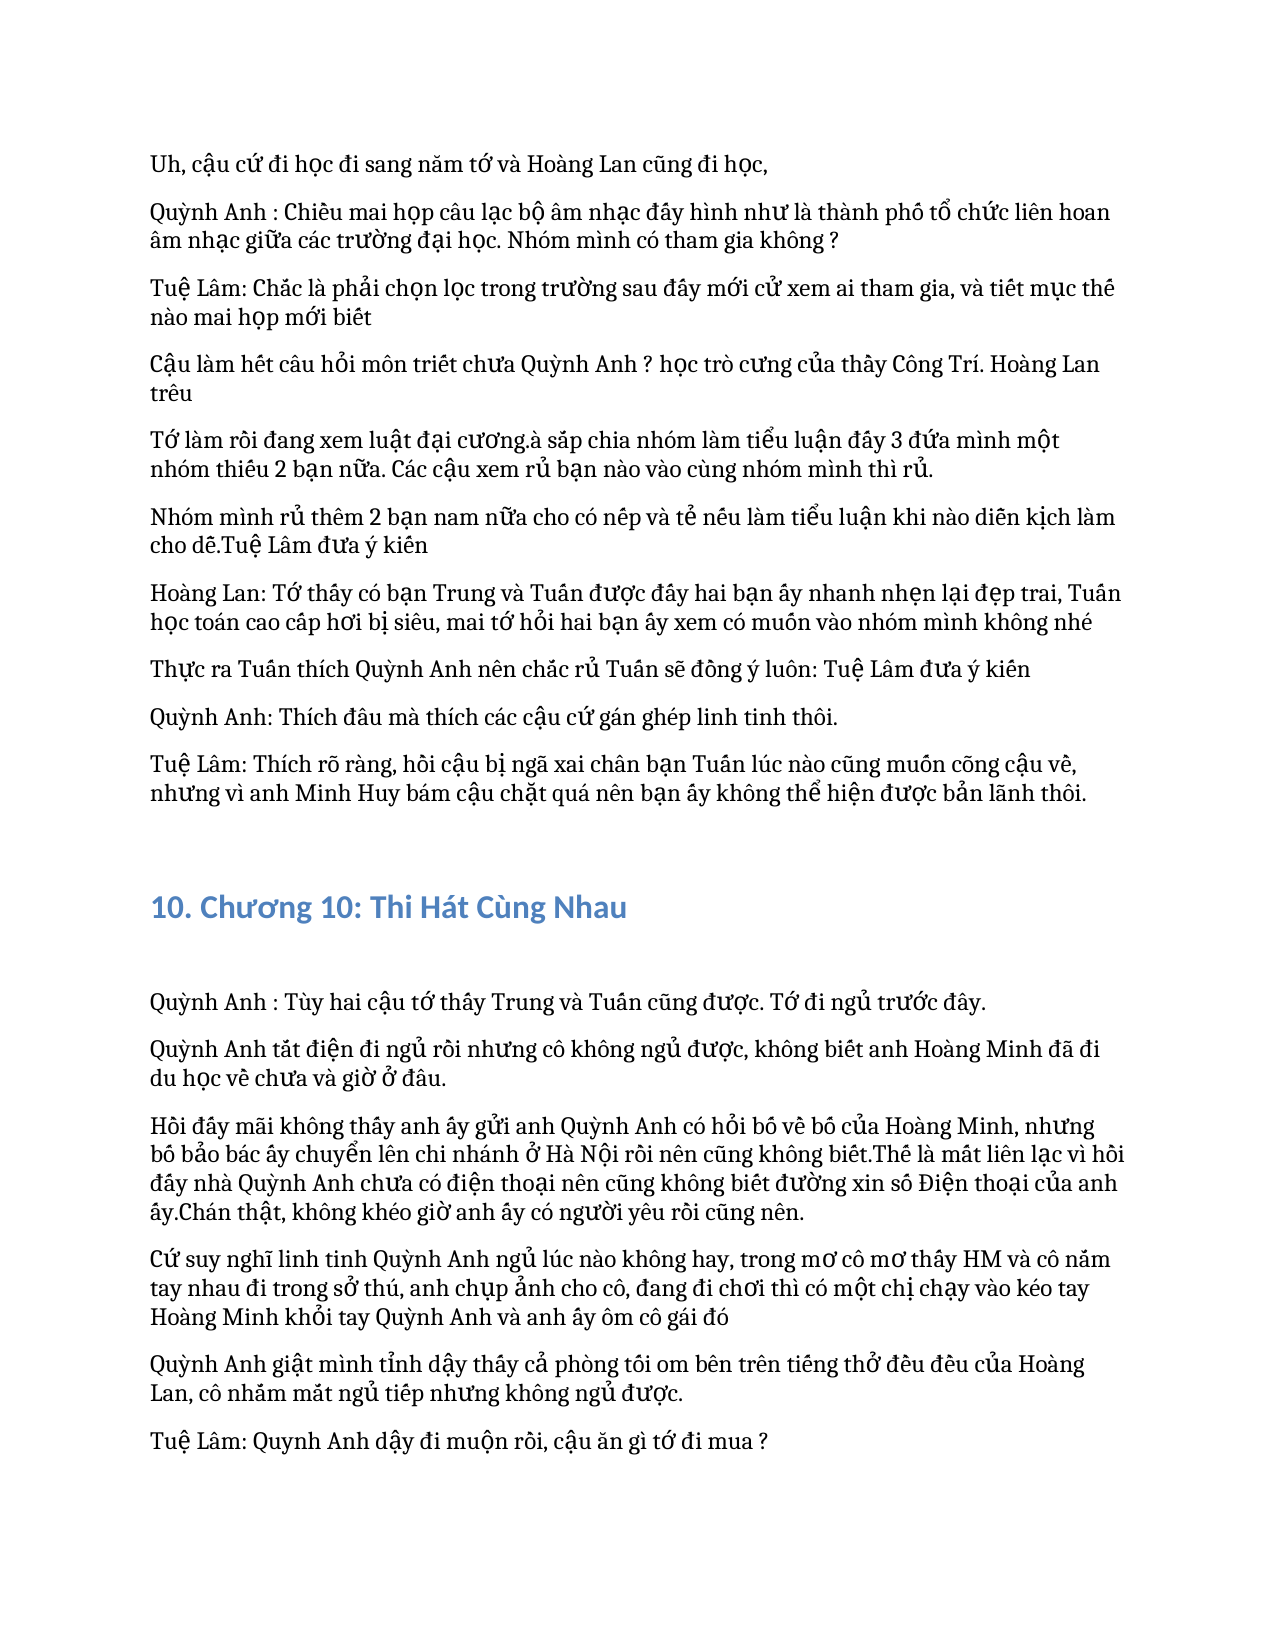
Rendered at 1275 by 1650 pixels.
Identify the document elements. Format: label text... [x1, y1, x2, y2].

text Tuệ Lâm: Thích rõ ràng, hồi cậu bị ngã xai chân bạn Tuấn lúc nào cũng muốn cõng cậu về, nhưng vì anh Minh Huy bám cậu chặt quá nên bạn ấy không thể hiện được bản lãnh thôi. [150, 750, 1125, 865]
text Tuệ Lâm: Chắc là phải chọn lọc trong trường sau đấy mới cử xem ai tham gia, và tiết mục thế nào mai họp mới biết [150, 274, 1125, 331]
text Quỳnh Anh giật mình tỉnh dậy thấy cả phòng tối om bên trên tiếng thở đều đều của Hoàng Lan, cô nhắm mắt ngủ tiếp nhưng không ngủ được. [150, 1350, 1125, 1408]
text Tớ làm rồi đang xem luật đại cương.à sắp chia nhóm làm tiểu luận đấy 3 đứa mình một nhóm thiếu 2 bạn nữa. Các cậu xem rủ bạn nào vào cùng nhóm mình thì rủ. [150, 426, 1125, 484]
text Thực ra Tuấn thích Quỳnh Anh nên chắc rủ Tuấn sẽ đồng ý luôn: Tuệ Lâm đưa ý kiến [150, 655, 1125, 684]
text Cậu làm hết câu hỏi môn triết chưa Quỳnh Anh ? học trò cưng của thầy Công Trí. Hoàng Lan trêu [150, 350, 1125, 407]
text Hồi đấy mãi không thấy anh ấy gửi anh Quỳnh Anh có hỏi bố về bố của Hoàng Minh, nhưng bố bảo bác ấy chuyển lên chi nhánh ở Hà Nội rồi nên cũng không biết.Thế là mất liên lạc vì hồi đấy nhà Quỳnh Anh chưa có điện thoại nên cũng không biết đường xin số Điện thoại của anh ấy.Chán thật, không khéo giờ anh ấy có người yêu rồi cũng nên. [150, 1112, 1125, 1227]
text Quỳnh Anh : Chiều mai họp câu lạc bộ âm nhạc đấy hình như là thành phố tổ chức liên hoan âm nhạc giữa các trường đại học. Nhóm mình có tham gia không ? [150, 197, 1125, 255]
text Cứ suy nghĩ linh tinh Quỳnh Anh ngủ lúc nào không hay, trong mơ cô mơ thấy HM và cô nắm tay nhau đi trong sở thú, anh chụp ảnh cho cô, đang đi chơi thì có một chị chạy vào kéo tay Hoàng Minh khỏi tay Quỳnh Anh và anh ấy ôm cô gái đó [150, 1245, 1125, 1332]
text Quỳnh Anh : Tùy hai cậu tớ thấy Trung và Tuấn cũng được. Tớ đi ngủ trước đây. [150, 930, 1125, 1017]
subtitle 10. Chương 10: Thi Hát Cùng Nhau [150, 886, 1125, 927]
text Tuệ Lâm: Quynh Anh dậy đi muộn rồi, cậu ăn gì tớ đi mua ? [150, 1427, 1125, 1455]
text Hoàng Lan: Tớ thấy có bạn Trung và Tuấn được đấy hai bạn ấy nhanh nhẹn lại đẹp trai, Tuấn học toán cao cấp hơi bị siêu, mai tớ hỏi hai bạn ấy xem có muốn vào nhóm mình không nhé [150, 579, 1125, 636]
text Quỳnh Anh tắt điện đi ngủ rồi nhưng cô không ngủ được, không biết anh Hoàng Minh đã đi du học về chưa và giờ ở đâu. [150, 1035, 1125, 1093]
text Nhóm mình rủ thêm 2 bạn nam nữa cho có nếp và tẻ nếu làm tiểu luận khi nào diễn kịch làm cho dễ.Tuệ Lâm đưa ý kiến [150, 502, 1125, 560]
text Uh, cậu cứ đi học đi sang năm tớ và Hoàng Lan cũng đi học, [150, 150, 1125, 179]
text Quỳnh Anh: Thích đâu mà thích các cậu cứ gán ghép linh tinh thôi. [150, 702, 1125, 731]
